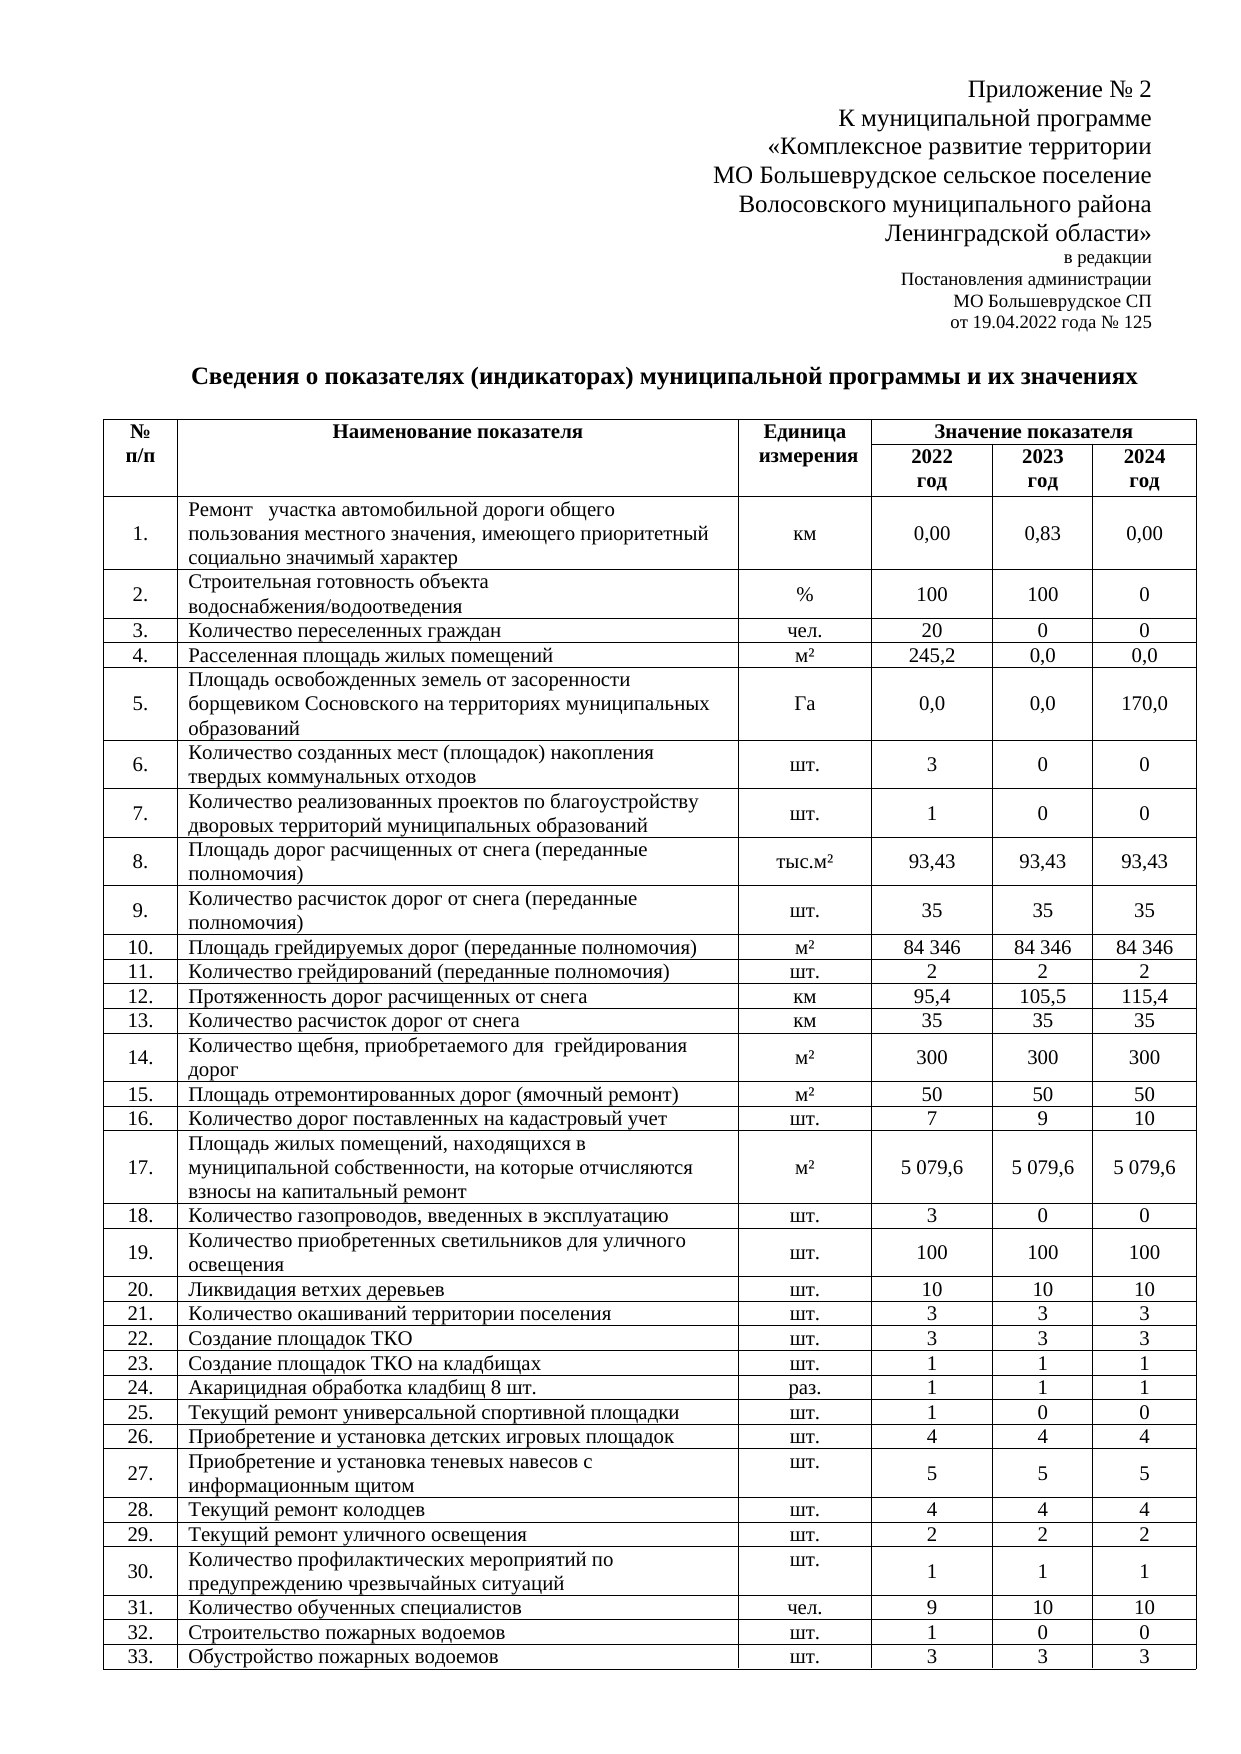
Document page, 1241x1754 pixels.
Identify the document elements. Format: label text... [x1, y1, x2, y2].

table_cell 95,4 [872, 984, 992, 1008]
table_cell 1 [872, 1620, 992, 1644]
table_cell 9 [993, 1107, 1092, 1130]
table_cell 10. [104, 935, 177, 959]
table_cell 35 [993, 1009, 1092, 1032]
table_cell шт. [739, 1204, 871, 1227]
table_cell 84 346 [872, 935, 992, 959]
table_cell Текущий ремонт универсальной спортивной площадки [178, 1400, 738, 1424]
table_cell 93,43 [993, 838, 1092, 885]
table_cell 5 [993, 1449, 1092, 1497]
table_cell 100 [1093, 1229, 1196, 1276]
table_cell шт. [739, 1620, 871, 1644]
table_cell 7 [872, 1107, 992, 1130]
table_cell 300 [1093, 1034, 1196, 1081]
table_cell Количество профилактических мероприятий по предупреждению чрезвычайных ситуаций [178, 1547, 738, 1595]
table_cell 22. [104, 1326, 177, 1350]
table_cell м² [739, 935, 871, 959]
table_cell 10 [1093, 1107, 1196, 1130]
table_cell 5 [872, 1449, 992, 1497]
table_cell 3 [872, 1645, 992, 1668]
table_cell 1 [993, 1351, 1092, 1374]
table_cell 93,43 [1093, 838, 1196, 885]
table_cell 30. [104, 1547, 177, 1595]
table_cell шт. [739, 789, 871, 837]
table_cell 10 [993, 1596, 1092, 1619]
table_cell 100 [872, 570, 992, 618]
table_cell км [739, 984, 871, 1008]
table_cell 24. [104, 1376, 177, 1399]
table_cell 13. [104, 1009, 177, 1032]
table_cell 50 [1093, 1082, 1196, 1106]
table_cell 3 [1093, 1302, 1196, 1325]
table_header Единица измерения [739, 420, 871, 496]
table_cell 2024 год [1093, 445, 1196, 496]
table_cell 5 079,6 [993, 1131, 1092, 1203]
table_cell 11. [104, 960, 177, 983]
text К муниципальной программе [177, 103, 1152, 131]
table_cell Количество расчисток дорог от снега (переданные полномочия) [178, 886, 738, 934]
table_cell 9. [104, 886, 177, 934]
table_cell Ликвидация ветхих деревьев [178, 1277, 738, 1301]
table_cell Количество газопроводов, введенных в эксплуатацию [178, 1204, 738, 1227]
table_cell Площадь грейдируемых дорог (переданные полномочия) [178, 935, 738, 959]
table_cell Акарицидная обработка кладбищ 8 шт. [178, 1376, 738, 1399]
table_cell Текущий ремонт колодцев [178, 1498, 738, 1521]
table_cell шт. [739, 886, 871, 934]
text Волосовского муниципального района [177, 189, 1152, 218]
table_cell 115,4 [1093, 984, 1196, 1008]
table_cell Количество созданных мест (площадок) накопления твердых коммунальных отходов [178, 741, 738, 788]
table_cell 0,0 [993, 668, 1092, 739]
table_header Наименование показателя [178, 420, 738, 496]
table_cell 3 [872, 1302, 992, 1325]
table_cell 31. [104, 1596, 177, 1619]
table_cell шт. [739, 960, 871, 983]
table_cell Количество грейдирований (переданные полномочия) [178, 960, 738, 983]
table_cell 9 [872, 1596, 992, 1619]
table_cell 3 [1093, 1326, 1196, 1350]
table_cell раз. [739, 1376, 871, 1399]
table_cell 35 [872, 886, 992, 934]
table_cell 0 [993, 619, 1092, 642]
table_cell 27. [104, 1449, 177, 1497]
table_cell 1 [1093, 1351, 1196, 1374]
table_cell шт. [739, 1498, 871, 1521]
text Сведения о показателях (индикаторах) муниципальной программы и их значениях [177, 361, 1152, 390]
table_cell 1 [872, 1351, 992, 1374]
table_cell 0 [993, 789, 1092, 837]
table_header № п/п [104, 420, 177, 496]
table_cell м² [739, 1034, 871, 1081]
table_cell 16. [104, 1107, 177, 1130]
text Ленинградской области» [177, 218, 1152, 246]
table_cell 21. [104, 1302, 177, 1325]
table_cell 93,43 [872, 838, 992, 885]
table_cell 170,0 [1093, 668, 1196, 739]
table_cell Обустройство пожарных водоемов [178, 1645, 738, 1668]
table_cell 100 [993, 570, 1092, 618]
table_cell 35 [993, 886, 1092, 934]
table_cell 0 [993, 1400, 1092, 1424]
table_cell 0 [1093, 619, 1196, 642]
table_cell 3 [993, 1645, 1092, 1668]
table_cell 1 [872, 789, 992, 837]
table_cell 100 [993, 1229, 1092, 1276]
table_cell Количество дорог поставленных на кадастровый учет [178, 1107, 738, 1130]
table_cell шт. [739, 1645, 871, 1668]
table_cell 33. [104, 1645, 177, 1668]
table_cell км [739, 1009, 871, 1032]
table_cell 23. [104, 1351, 177, 1374]
table_cell Создание площадок ТКО [178, 1326, 738, 1350]
table_cell 0 [993, 1204, 1092, 1227]
text в редакции [177, 246, 1152, 268]
table_cell шт. [739, 1400, 871, 1424]
text МО Большеврудское СП [177, 289, 1152, 311]
text Приложение № 2 [177, 74, 1152, 103]
text Постановления администрации [177, 268, 1152, 289]
table_cell Количество обученных специалистов [178, 1596, 738, 1619]
table_cell 0,00 [1093, 497, 1196, 569]
table_cell 8. [104, 838, 177, 885]
table_cell 10 [1093, 1596, 1196, 1619]
table_cell шт. [739, 1547, 871, 1595]
table_cell 50 [872, 1082, 992, 1106]
table_cell шт. [739, 1449, 871, 1497]
text «Комплексное развитие территории [177, 131, 1152, 160]
table_cell 0 [993, 741, 1092, 788]
table_cell шт. [739, 1107, 871, 1130]
table_cell 4 [872, 1425, 992, 1448]
table_cell 10 [872, 1277, 992, 1301]
table_cell Количество окашиваний территории поселения [178, 1302, 738, 1325]
table_cell 1 [872, 1400, 992, 1424]
table_cell 3 [872, 1326, 992, 1350]
table_cell 19. [104, 1229, 177, 1276]
table_cell 50 [993, 1082, 1092, 1106]
table_cell 0 [993, 1620, 1092, 1644]
table_cell шт. [739, 741, 871, 788]
table_cell м² [739, 643, 871, 667]
table_cell 10 [993, 1277, 1092, 1301]
table_cell 10 [1093, 1277, 1196, 1301]
table_cell 0 [1093, 741, 1196, 788]
table_cell шт. [739, 1351, 871, 1374]
table_cell 105,5 [993, 984, 1092, 1008]
table_cell 0 [1093, 1620, 1196, 1644]
table_cell Площадь жилых помещений, находящихся в муниципальной собственности, на которые отчисляются взносы на капитальный ремонт [178, 1131, 738, 1203]
table_cell 3 [993, 1326, 1092, 1350]
table_cell Количество переселенных граждан [178, 619, 738, 642]
table_cell Расселенная площадь жилых помещений [178, 643, 738, 667]
table_cell чел. [739, 619, 871, 642]
table_header Значение показателя [872, 420, 1196, 443]
table_cell 3 [872, 1204, 992, 1227]
table_cell 32. [104, 1620, 177, 1644]
table_cell 1 [872, 1376, 992, 1399]
table_cell шт. [739, 1425, 871, 1448]
table_cell 20. [104, 1277, 177, 1301]
table_cell 245,2 [872, 643, 992, 667]
table_cell тыс.м² [739, 838, 871, 885]
table_cell 17. [104, 1131, 177, 1203]
table_cell шт. [739, 1302, 871, 1325]
table_cell шт. [739, 1523, 871, 1546]
table_cell 35 [872, 1009, 992, 1032]
table_cell м² [739, 1131, 871, 1203]
table_cell 1 [993, 1376, 1092, 1399]
table_cell 6. [104, 741, 177, 788]
table_cell 300 [872, 1034, 992, 1081]
table_cell 35 [1093, 886, 1196, 934]
table_cell 0,00 [872, 497, 992, 569]
table_cell 5. [104, 668, 177, 739]
text МО Большеврудское сельское поселение [177, 160, 1152, 189]
table_cell 5 079,6 [1093, 1131, 1196, 1203]
table_cell 0 [1093, 789, 1196, 837]
table_cell 2 [1093, 960, 1196, 983]
table_cell 4 [1093, 1425, 1196, 1448]
table_cell 4 [872, 1498, 992, 1521]
table_cell Текущий ремонт уличного освещения [178, 1523, 738, 1546]
table_cell Создание площадок ТКО на кладбищах [178, 1351, 738, 1374]
table_cell 35 [1093, 1009, 1196, 1032]
table_cell 1 [872, 1547, 992, 1595]
table_cell 3. [104, 619, 177, 642]
table_cell 0 [1093, 570, 1196, 618]
table_cell Количество расчисток дорог от снега [178, 1009, 738, 1032]
table_cell % [739, 570, 871, 618]
table_cell 4. [104, 643, 177, 667]
table_cell 29. [104, 1523, 177, 1546]
table_cell 5 079,6 [872, 1131, 992, 1203]
table_cell 18. [104, 1204, 177, 1227]
table_cell 1 [1093, 1376, 1196, 1399]
table_cell шт. [739, 1277, 871, 1301]
table_cell 2 [1093, 1523, 1196, 1546]
table_cell 4 [993, 1498, 1092, 1521]
table_cell 2023 год [993, 445, 1092, 496]
table_cell 2 [872, 1523, 992, 1546]
table_cell 3 [1093, 1645, 1196, 1668]
table_cell 12. [104, 984, 177, 1008]
table_cell 1. [104, 497, 177, 569]
table_cell чел. [739, 1596, 871, 1619]
table_cell 2 [993, 1523, 1092, 1546]
table_cell 0,0 [1093, 643, 1196, 667]
table_cell 4 [1093, 1498, 1196, 1521]
table_cell м² [739, 1082, 871, 1106]
table_cell Строительство пожарных водоемов [178, 1620, 738, 1644]
table_cell 15. [104, 1082, 177, 1106]
table_cell шт. [739, 1326, 871, 1350]
table_cell 14. [104, 1034, 177, 1081]
table_cell 4 [993, 1425, 1092, 1448]
table_cell 7. [104, 789, 177, 837]
table_cell км [739, 497, 871, 569]
table_cell 28. [104, 1498, 177, 1521]
table_cell 0 [1093, 1400, 1196, 1424]
table_cell шт. [739, 1229, 871, 1276]
table_cell Строительная готовность объекта водоснабжения/водоотведения [178, 570, 738, 618]
table_cell Площадь дорог расчищенных от снега (переданные полномочия) [178, 838, 738, 885]
table_cell 0,0 [872, 668, 992, 739]
table_cell Приобретение и установка детских игровых площадок [178, 1425, 738, 1448]
table_cell Приобретение и установка теневых навесов с информационным щитом [178, 1449, 738, 1497]
table_cell Га [739, 668, 871, 739]
table_cell Протяженность дорог расчищенных от снега [178, 984, 738, 1008]
table_cell 3 [993, 1302, 1092, 1325]
table_cell Площадь освобожденных земель от засоренности борщевиком Сосновского на территориях муниципальных образований [178, 668, 738, 739]
table_cell 26. [104, 1425, 177, 1448]
table_cell 2. [104, 570, 177, 618]
table_cell 300 [993, 1034, 1092, 1081]
table_cell 2 [993, 960, 1092, 983]
table_cell 0 [1093, 1204, 1196, 1227]
table_cell 100 [872, 1229, 992, 1276]
table_cell Площадь отремонтированных дорог (ямочный ремонт) [178, 1082, 738, 1106]
table_cell 20 [872, 619, 992, 642]
table_cell 2022 год [872, 445, 992, 496]
text от 19.04.2022 года № 125 [177, 311, 1152, 333]
table_cell 2 [872, 960, 992, 983]
table_cell 5 [1093, 1449, 1196, 1497]
table_cell 0,83 [993, 497, 1092, 569]
table_cell 25. [104, 1400, 177, 1424]
table_cell Ремонт участка автомобильной дороги общего пользования местного значения, имеющего приоритетный социально значимый характер [178, 497, 738, 569]
table_cell 3 [872, 741, 992, 788]
table_cell 1 [993, 1547, 1092, 1595]
table_cell Количество реализованных проектов по благоустройству дворовых территорий муниципальных образований [178, 789, 738, 837]
table_cell 84 346 [1093, 935, 1196, 959]
table_cell 0,0 [993, 643, 1092, 667]
table_cell 1 [1093, 1547, 1196, 1595]
table_cell Количество щебня, приобретаемого для грейдирования дорог [178, 1034, 738, 1081]
table_cell Количество приобретенных светильников для уличного освещения [178, 1229, 738, 1276]
table_cell 84 346 [993, 935, 1092, 959]
